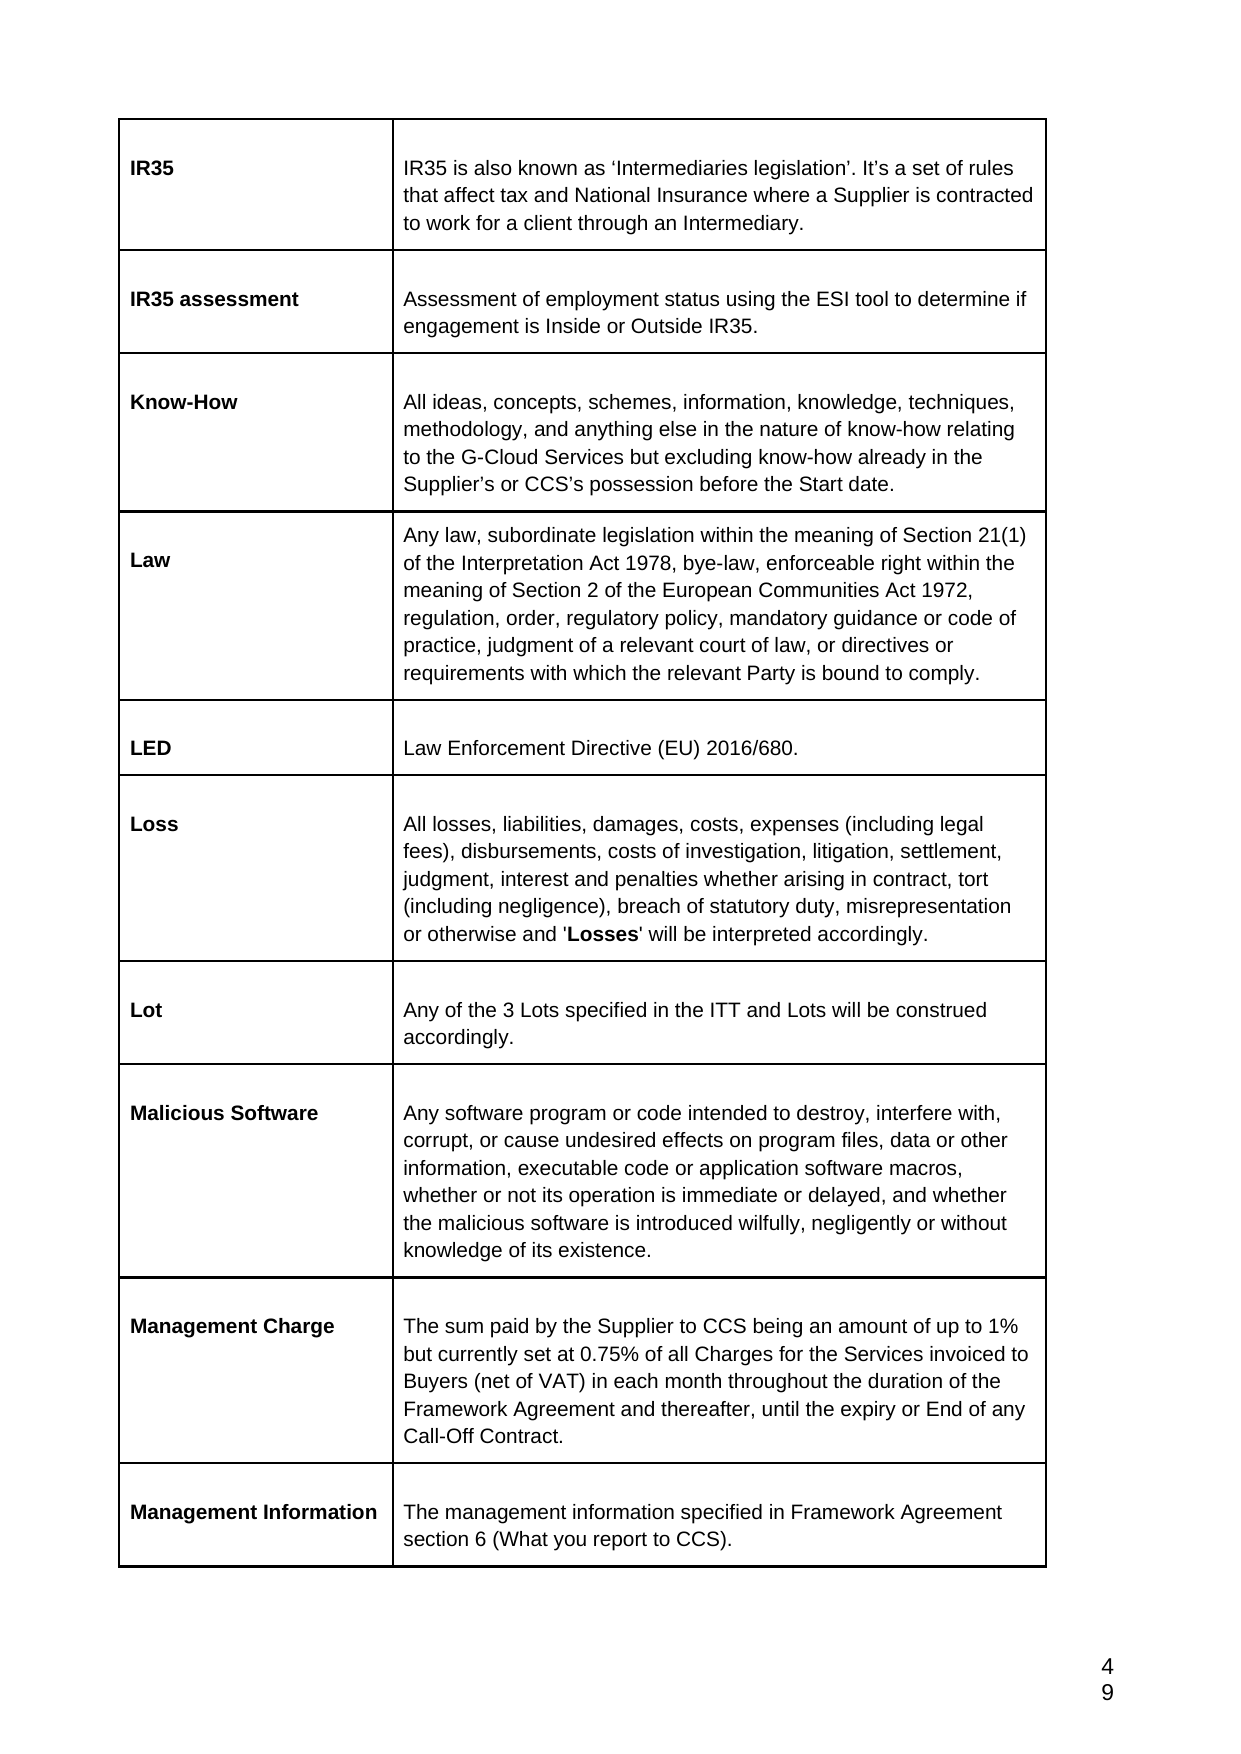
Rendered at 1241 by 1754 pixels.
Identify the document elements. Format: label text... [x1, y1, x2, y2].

table_cell Malicious Software [120, 1065, 392, 1276]
table_cell IR35 is also known as ‘Intermediaries legislation’. It’s a set of rules that affect tax and National Insurance where a Supplier is contracted to work for a client through an Intermediary. [394, 120, 1045, 249]
table_cell The sum paid by the Supplier to CCS being an amount of up to 1% but currently set at 0.75% of all Charges for the Services invoiced to Buyers (net of VAT) in each month throughout the duration of the Framework Agreement and thereafter, until the expiry or End of any Call-Off Contract. [394, 1279, 1045, 1462]
table_cell Any of the 3 Lots specified in the ITT and Lots will be construed accordingly. [394, 962, 1045, 1063]
table_cell The management information specified in Framework Agreement section 6 (What you report to CCS). [394, 1464, 1045, 1565]
table_cell All ideas, concepts, schemes, information, knowledge, techniques, methodology, and anything else in the nature of know-how relating to the G-Cloud Services but excluding know-how already in the Supplier’s or CCS’s possession before the Start date. [394, 354, 1045, 510]
table_cell Law [120, 513, 392, 698]
table_cell IR35 [120, 120, 392, 249]
table_cell Management Information [120, 1464, 392, 1565]
table_cell Any law, subordinate legislation within the meaning of Section 21(1) of the Interpretation Act 1978, bye-law, enforceable right within the meaning of Section 2 of the European Communities Act 1972, regulation, order, regulatory policy, mandatory guidance or code of practice, judgment of a relevant court of law, or directives or requirements with which the relevant Party is bound to comply. [394, 513, 1045, 698]
table_cell Lot [120, 962, 392, 1063]
table_cell Assessment of employment status using the ESI tool to determine if engagement is Inside or Outside IR35. [394, 251, 1045, 352]
table_cell All losses, liabilities, damages, costs, expenses (including legal fees), disbursements, costs of investigation, litigation, settlement, judgment, interest and penalties whether arising in contract, tort (including negligence), breach of statutory duty, misrepresentation or otherwise and 'Losses' will be interpreted accordingly. [394, 776, 1045, 960]
table_cell Loss [120, 776, 392, 960]
table_cell Any software program or code intended to destroy, interfere with, corrupt, or cause undesired effects on program files, data or other information, executable code or application software macros, whether or not its operation is immediate or delayed, and whether the malicious software is introduced wilfully, negligently or without knowledge of its existence. [394, 1065, 1045, 1276]
table_cell LED [120, 701, 392, 774]
table_cell Law Enforcement Directive (EU) 2016/680. [394, 701, 1045, 774]
table_cell Management Charge [120, 1279, 392, 1462]
table_cell Know-How [120, 354, 392, 510]
table_cell IR35 assessment [120, 251, 392, 352]
